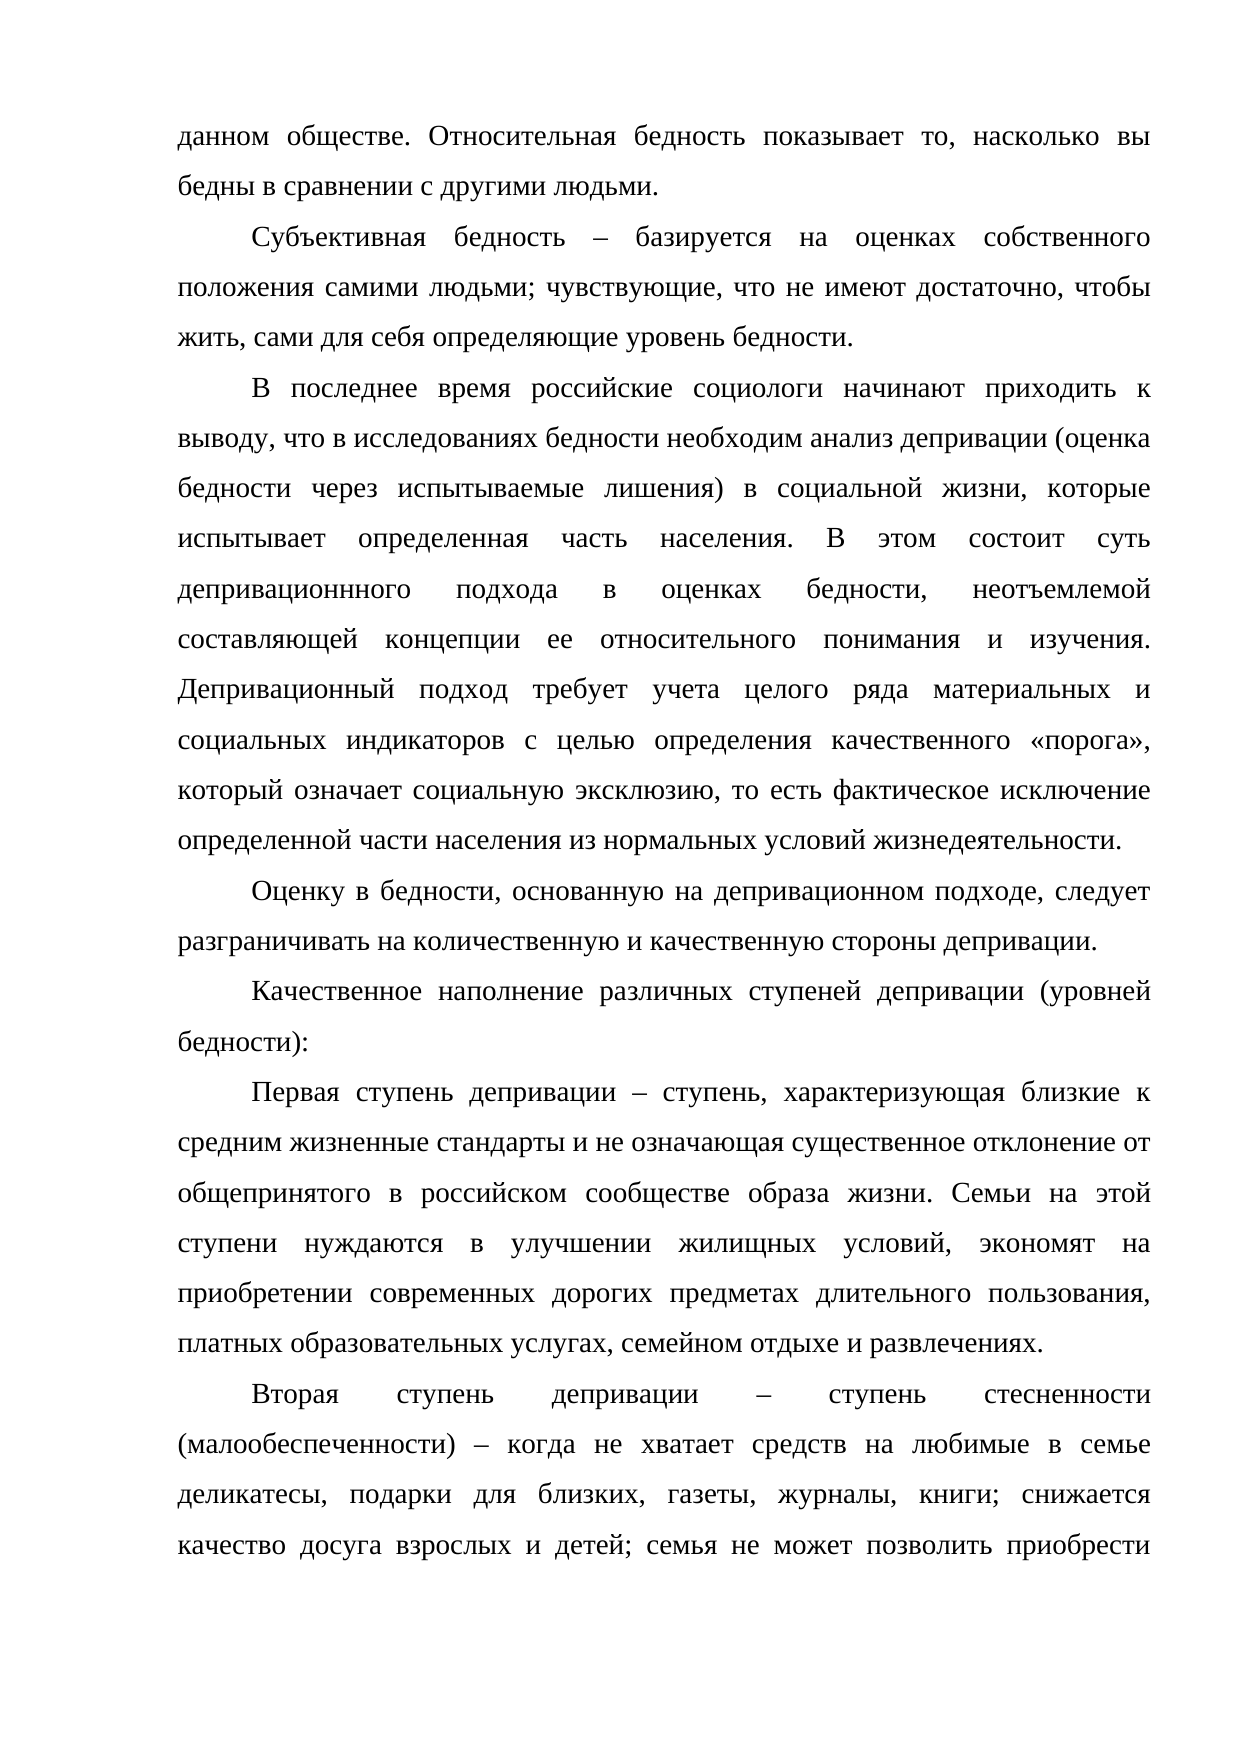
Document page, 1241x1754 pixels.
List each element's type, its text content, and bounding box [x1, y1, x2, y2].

text В последнее время российские социологи начинают приходить к выводу, что в исследованиях бедности необходим анализ депривации (оценка бедности через испытываемые лишения) в социальной жизни, которые испытывает определенная часть населения. В этом состоит суть депривационнного подхода в оценках бедности, неотъемлемой составляющей концепции ее относительного понимания и изучения. Депривационный подход требует учета целого ряда материальных и социальных индикаторов с целью определения качественного «порога», который означает социальную эксклюзию, то есть фактическое исключение определенной части населения из нормальных условий жизнедеятельности. [177, 370, 1152, 856]
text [177, 118, 1152, 202]
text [177, 1376, 1152, 1560]
text Субъективная бедность – базируется на оценках собственного положения самими людьми; чувствующие, что не имеют достаточно, чтобы жить, сами для себя определяющие уровень бедности. [177, 219, 1152, 353]
text Качественное наполнение различных ступеней депривации (уровней бедности): [177, 973, 1152, 1057]
text Первая ступень депривации – ступень, характеризующая близкие к средним жизненные стандарты и не означающая существенное отклонение от общепринятого в российском сообществе образа жизни. Семьи на этой ступени нуждаются в улучшении жилищных условий, экономят на приобретении современных дорогих предметах длительного пользования, платных образовательных услугах, семейном отдыхе и развлечениях. [177, 1074, 1152, 1359]
text Оценку в бедности, основанную на депривационном подходе, следует разграничивать на количественную и качественную стороны депривации. [177, 873, 1152, 957]
